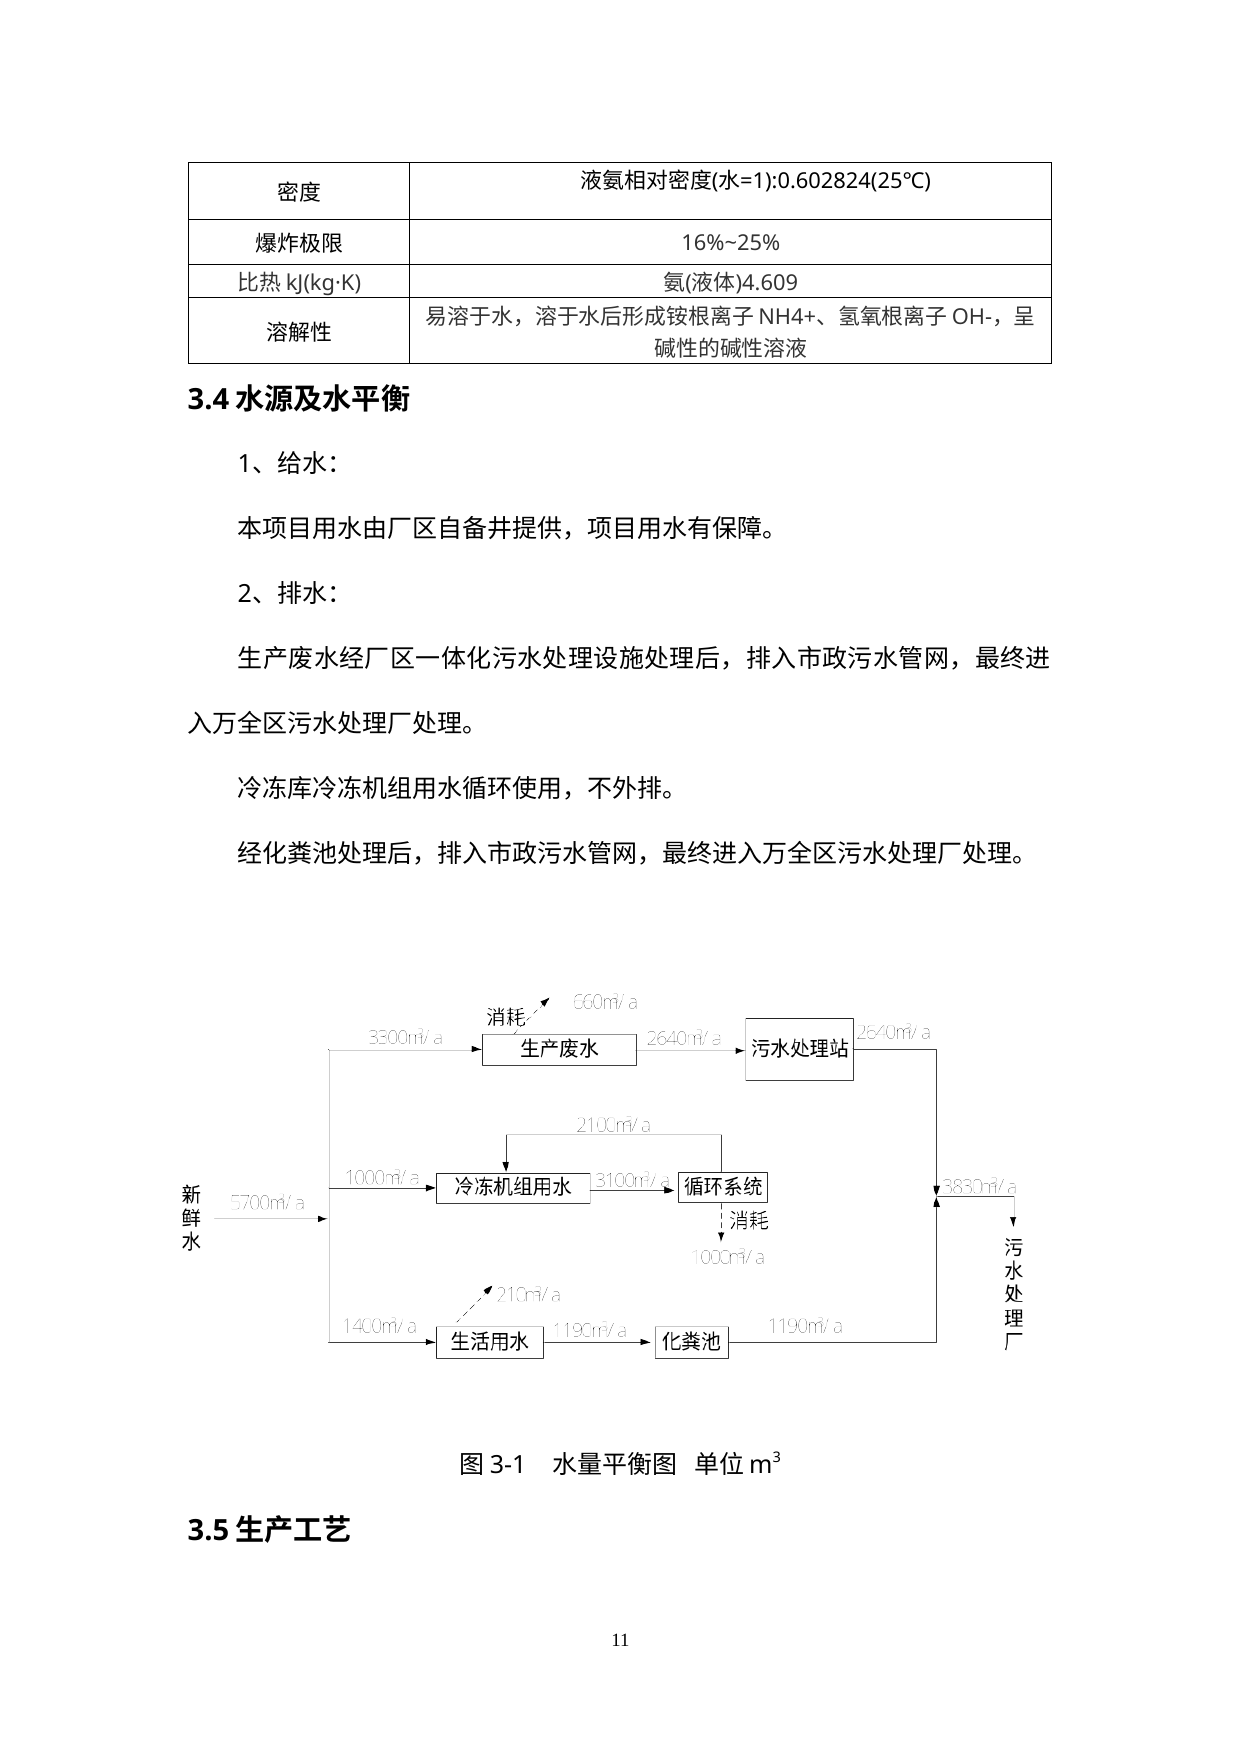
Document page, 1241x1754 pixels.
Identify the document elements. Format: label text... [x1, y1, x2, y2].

text 生产废水经厂区一体化污水处理设施处理后，排入市政污水管网，最终进入万全区污水处理厂处理。 [187, 624, 1053, 754]
table_cell 16%~25% [410, 220, 1051, 264]
subtitle 3.4水源及水平衡 [187, 364, 1053, 429]
table_cell 易溶于水，溶于水后形成铵根离子NH4+、氢氧根离子OH-，呈碱性的碱性溶液 [410, 298, 1051, 363]
text 经化粪池处理后，排入市政污水管网，最终进入万全区污水处理厂处理。 [187, 819, 1053, 884]
table_cell 比热kJ(kg·K) [189, 265, 409, 297]
text 本项目用水由厂区自备井提供，项目用水有保障。 [187, 494, 1053, 559]
table_cell 氨(液体)4.609 [410, 265, 1051, 297]
table_cell 密度 [189, 163, 409, 219]
table_cell 溶解性 [189, 298, 409, 363]
subtitle 3.5生产工艺 [187, 1495, 1053, 1560]
list 给水： [187, 429, 1053, 494]
table_cell 液氨相对密度(水=1):0.602824(25℃) [410, 163, 1051, 219]
table_cell 爆炸极限 [189, 220, 409, 264]
text 图3-1 水量平衡图 单位m3 [187, 1430, 1053, 1495]
text 冷冻库冷冻机组用水循环使用，不外排。 [187, 754, 1053, 819]
text 2、排水： [187, 559, 1053, 624]
